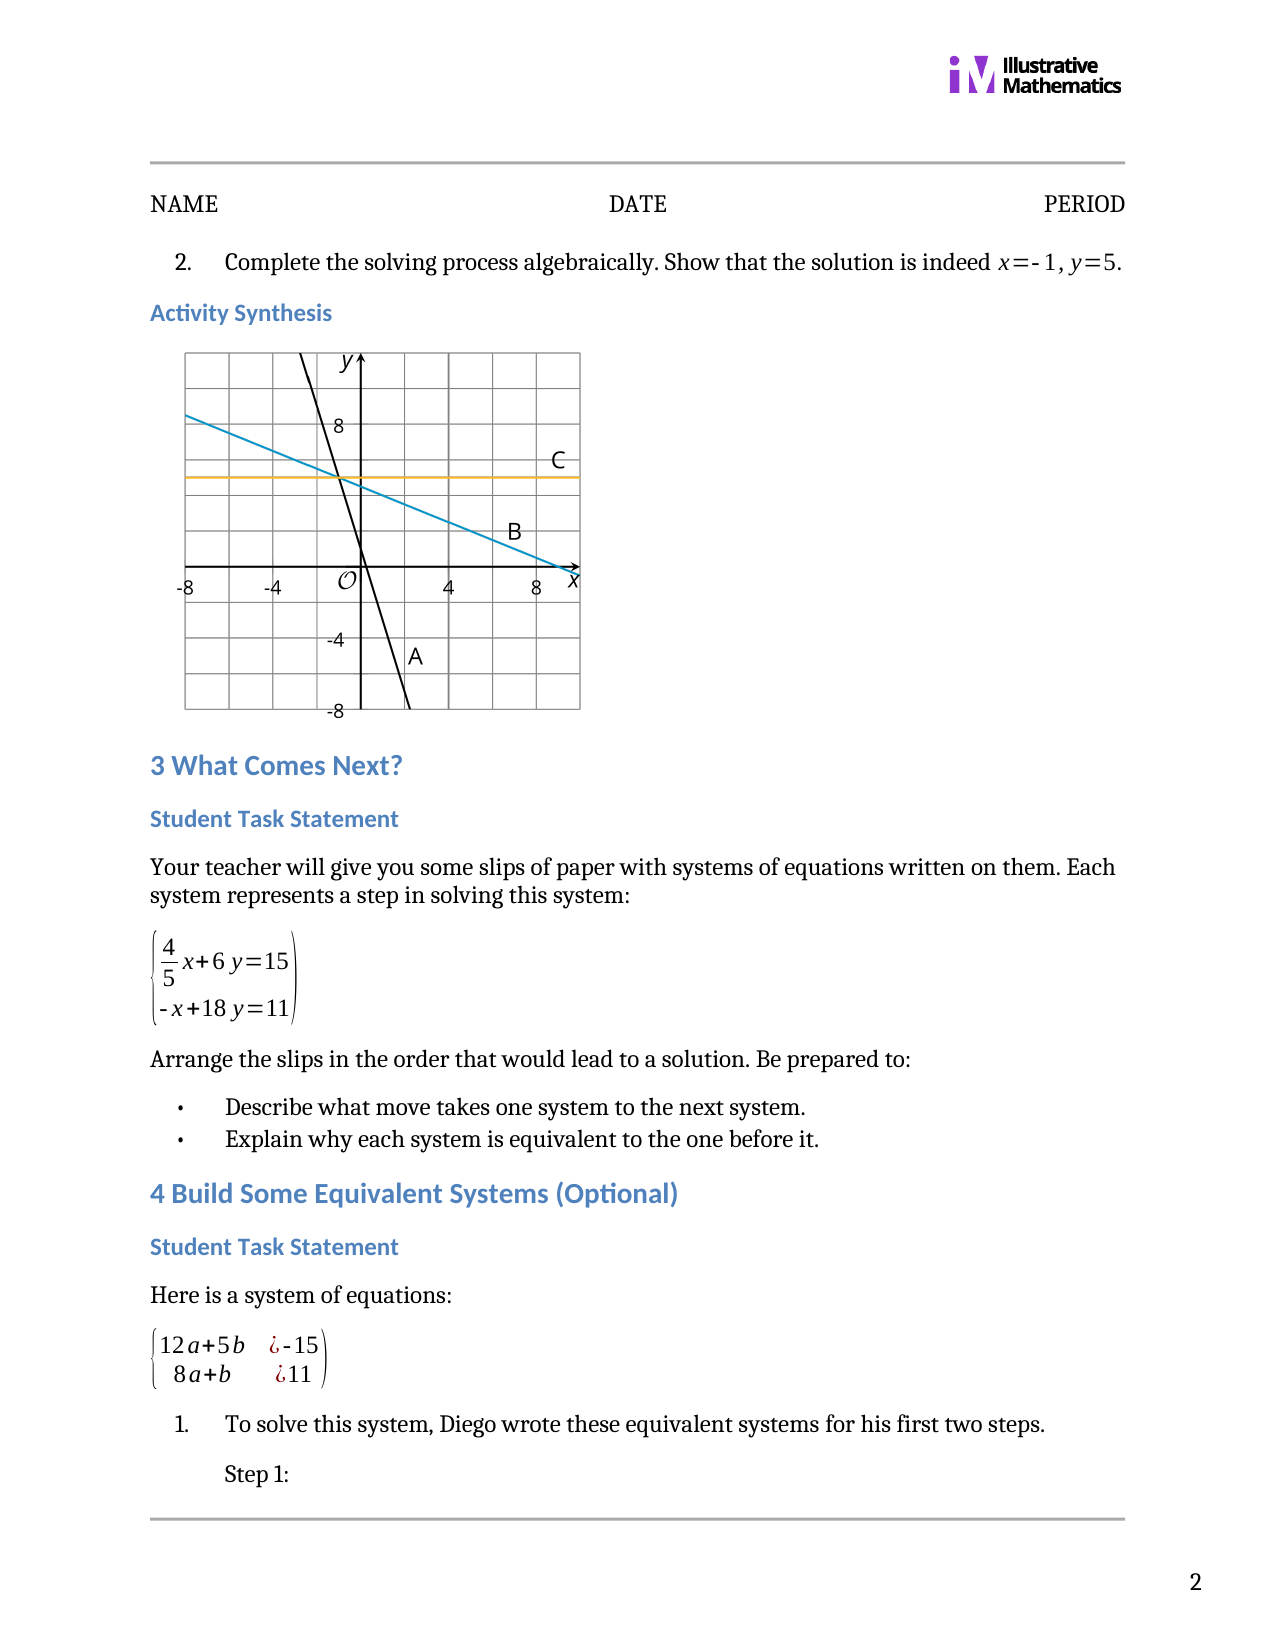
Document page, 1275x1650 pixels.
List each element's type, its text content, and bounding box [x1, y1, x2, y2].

text Your teacher will give you some slips of paper with systems of equations written on them. Each system represents a step in solving this system: [150, 852, 1125, 910]
subtitle 3 What Comes Next? [150, 747, 1125, 782]
list Describe what move takes one system to the next system. [175, 1093, 1125, 1122]
subtitle Student Task Statement [150, 1231, 1125, 1262]
picture [168, 346, 588, 726]
subtitle Activity Synthesis [150, 297, 1125, 328]
subtitle Student Task Statement [150, 803, 1125, 834]
subtitle 4 Build Some Equivalent Systems (Optional) [150, 1175, 1125, 1211]
list Step 1: [175, 1460, 1125, 1489]
list Explain why each system is equivalent to the one before it. [175, 1125, 1125, 1154]
text Here is a system of equations: [150, 1281, 1125, 1309]
list Complete the solving process algebraically. Show that the solution is indeed . [175, 247, 1125, 276]
list To solve this system, Diego wrote these equivalent systems for his first two steps. [175, 1410, 1125, 1439]
picture [949, 55, 1121, 93]
text Arrange the slips in the order that would lead to a solution. Be prepared to: [150, 1045, 1125, 1074]
